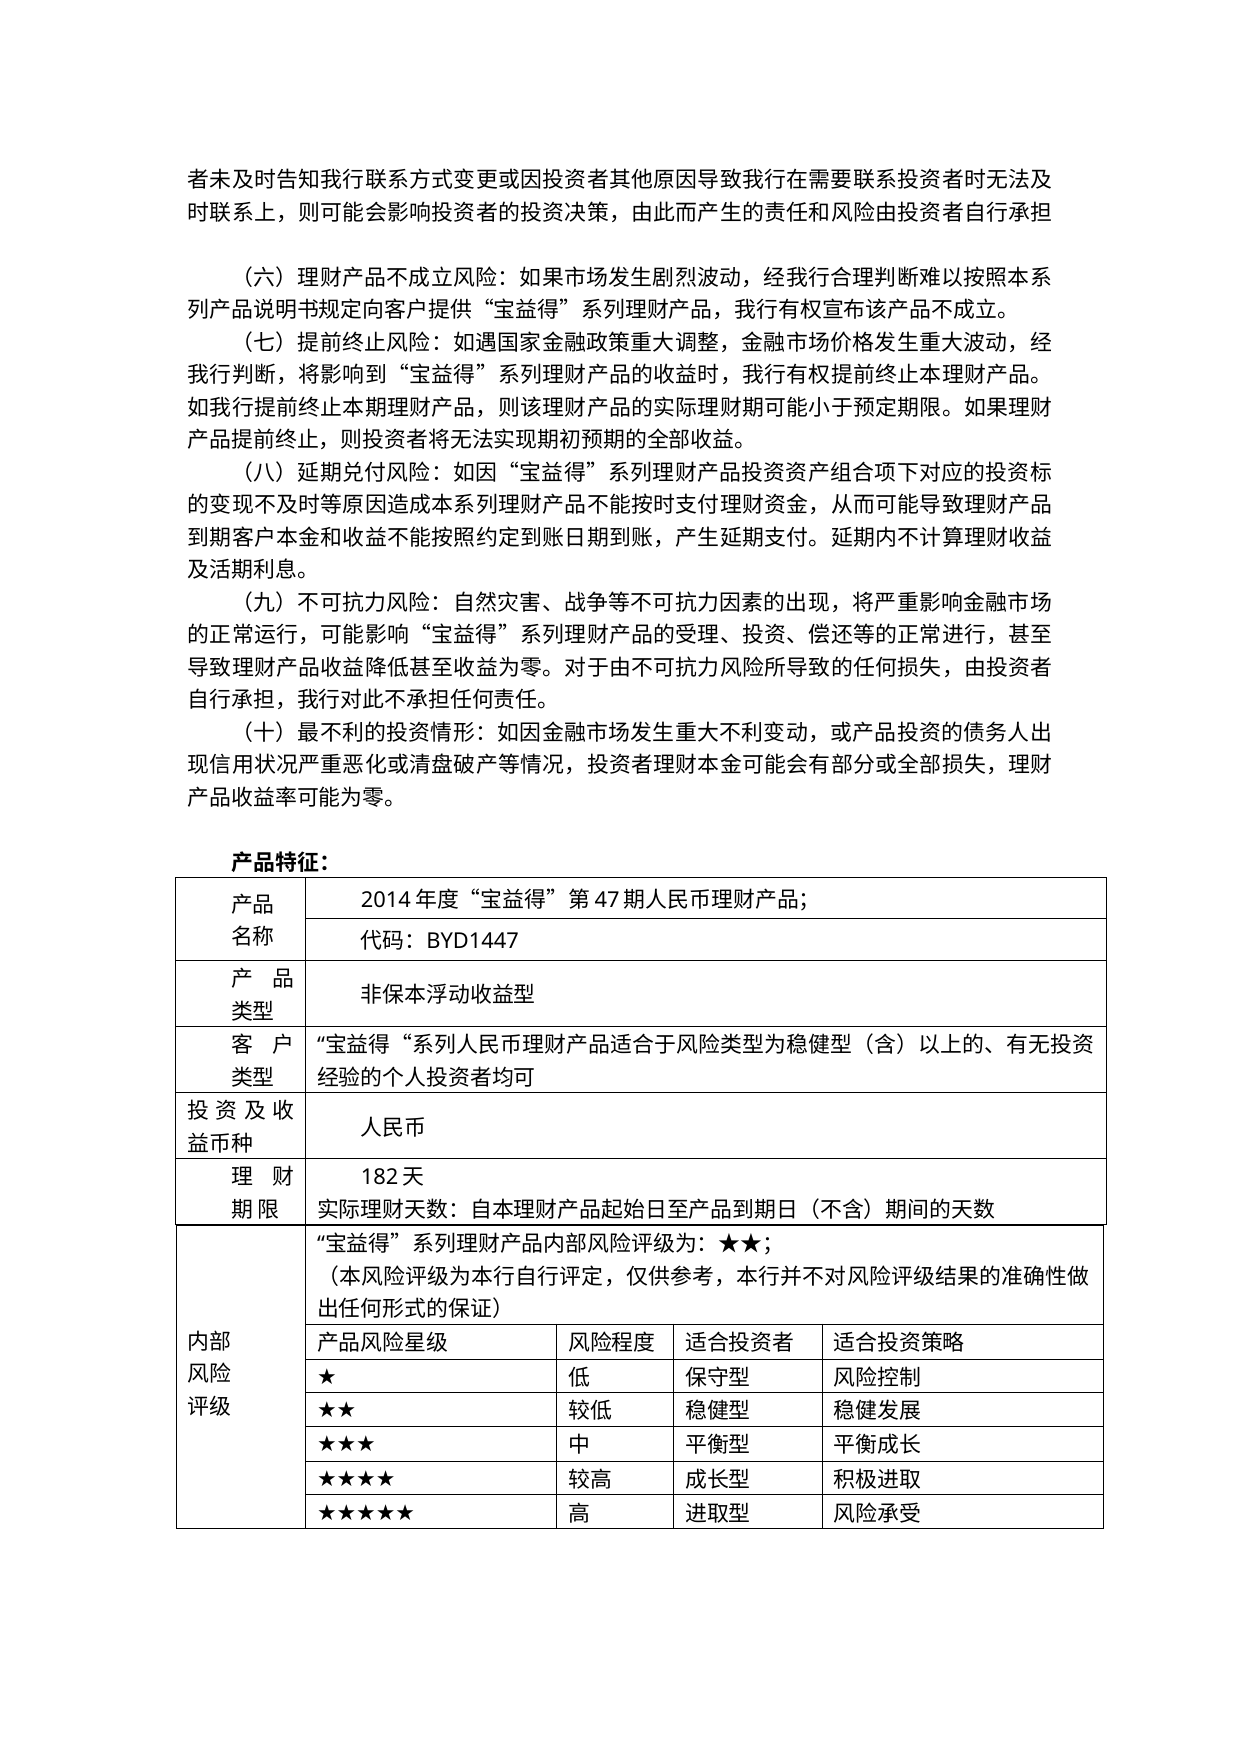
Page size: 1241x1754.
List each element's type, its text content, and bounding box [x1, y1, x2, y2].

table_cell 产品类型 [176, 961, 305, 1026]
table_header 内部 风险 评级 [177, 1226, 305, 1528]
table_cell “宝益得“系列人民币理财产品适合于风险类型为稳健型（含）以上的、有无投资经验的个人投资者均可 [306, 1027, 1106, 1092]
text （七）提前终止风险：如遇国家金融政策重大调整，金融市场价格发生重大波动，经我行判断，将影响到“宝益得”系列理财产品的收益时，我行有权提前终止本理财产品。如我行提前终止本期理财产品，则该理财产品的实际理财期可能小于预定期限。如果理财产品提前终止，则投资者将无法实现期初预期的全部收益。 [187, 324, 1053, 454]
table_cell 182天 实际理财天数：自本理财产品起始日至产品到期日（不含）期间的天数 [306, 1159, 1106, 1224]
table_cell 非保本浮动收益型 [306, 961, 1106, 1026]
table_cell 产品风险星级 [306, 1325, 556, 1358]
table_cell ★★★ [306, 1427, 556, 1461]
table_cell ★★★★ [306, 1462, 556, 1494]
table_cell 保守型 [674, 1360, 822, 1392]
table_header 2014年度“宝益得”第47期人民币理财产品； [306, 878, 1106, 918]
table_cell 人民币 [306, 1093, 1106, 1158]
table_cell 稳健型 [674, 1393, 822, 1426]
table_cell 风险程度 [557, 1325, 673, 1358]
table_cell ★★★★★ [306, 1495, 556, 1528]
table_cell 成长型 [674, 1462, 822, 1494]
table_cell 风险承受 [823, 1495, 1103, 1528]
text （九）不可抗力风险：自然灾害、战争等不可抗力因素的出现，将严重影响金融市场的正常运行，可能影响“宝益得”系列理财产品的受理、投资、偿还等的正常进行，甚至导致理财产品收益降低甚至收益为零。对于由不可抗力风险所导致的任何损失，由投资者自行承担，我行对此不承担任何责任。 [187, 584, 1053, 714]
table_cell 客户类型 [176, 1027, 305, 1092]
table_cell 高 [557, 1495, 673, 1528]
table_cell 平衡型 [674, 1427, 822, 1461]
table_cell 较低 [557, 1393, 673, 1426]
text （八）延期兑付风险：如因“宝益得”系列理财产品投资资产组合项下对应的投资标的变现不及时等原因造成本系列理财产品不能按时支付理财资金，从而可能导致理财产品到期客户本金和收益不能按照约定到账日期到账，产生延期支付。延期内不计算理财收益及活期利息。 [187, 454, 1053, 584]
table_cell 适合投资者 [674, 1325, 822, 1358]
table_cell 进取型 [674, 1495, 822, 1528]
table_cell 平衡成长 [823, 1427, 1103, 1461]
table_cell 理财期 限 [176, 1159, 305, 1224]
table_cell 较高 [557, 1462, 673, 1494]
table_cell 代码：BYD1447 [306, 919, 1106, 960]
table_cell ★★ [306, 1393, 556, 1426]
table_cell 低 [557, 1360, 673, 1392]
table_cell ★ [306, 1360, 556, 1392]
table_header 产品名称 [176, 878, 305, 960]
table_cell 稳健发展 [823, 1393, 1103, 1426]
table_cell 中 [557, 1427, 673, 1461]
table_cell 风险控制 [823, 1360, 1103, 1392]
text （六）理财产品不成立风险：如果市场发生剧烈波动，经我行合理判断难以按照本系列产品说明书规定向客户提供“宝益得”系列理财产品，我行有权宣布该产品不成立。 [187, 259, 1053, 324]
text （十）最不利的投资情形：如因金融市场发生重大不利变动，或产品投资的债务人出现信用状况严重恶化或清盘破产等情况，投资者理财本金可能会有部分或全部损失，理财产品收益率可能为零。 [187, 714, 1053, 812]
text 产品特征： [187, 844, 1053, 877]
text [187, 162, 1053, 259]
table_cell 适合投资策略 [823, 1325, 1103, 1358]
table_header “宝益得”系列理财产品内部风险评级为：★★； （本风险评级为本行自行评定，仅供参考，本行并不对风险评级结果的准确性做出任何形式的保证） [306, 1226, 1103, 1323]
table_cell 积极进取 [823, 1462, 1103, 1494]
table_cell 投资及收益币种 [176, 1093, 305, 1158]
